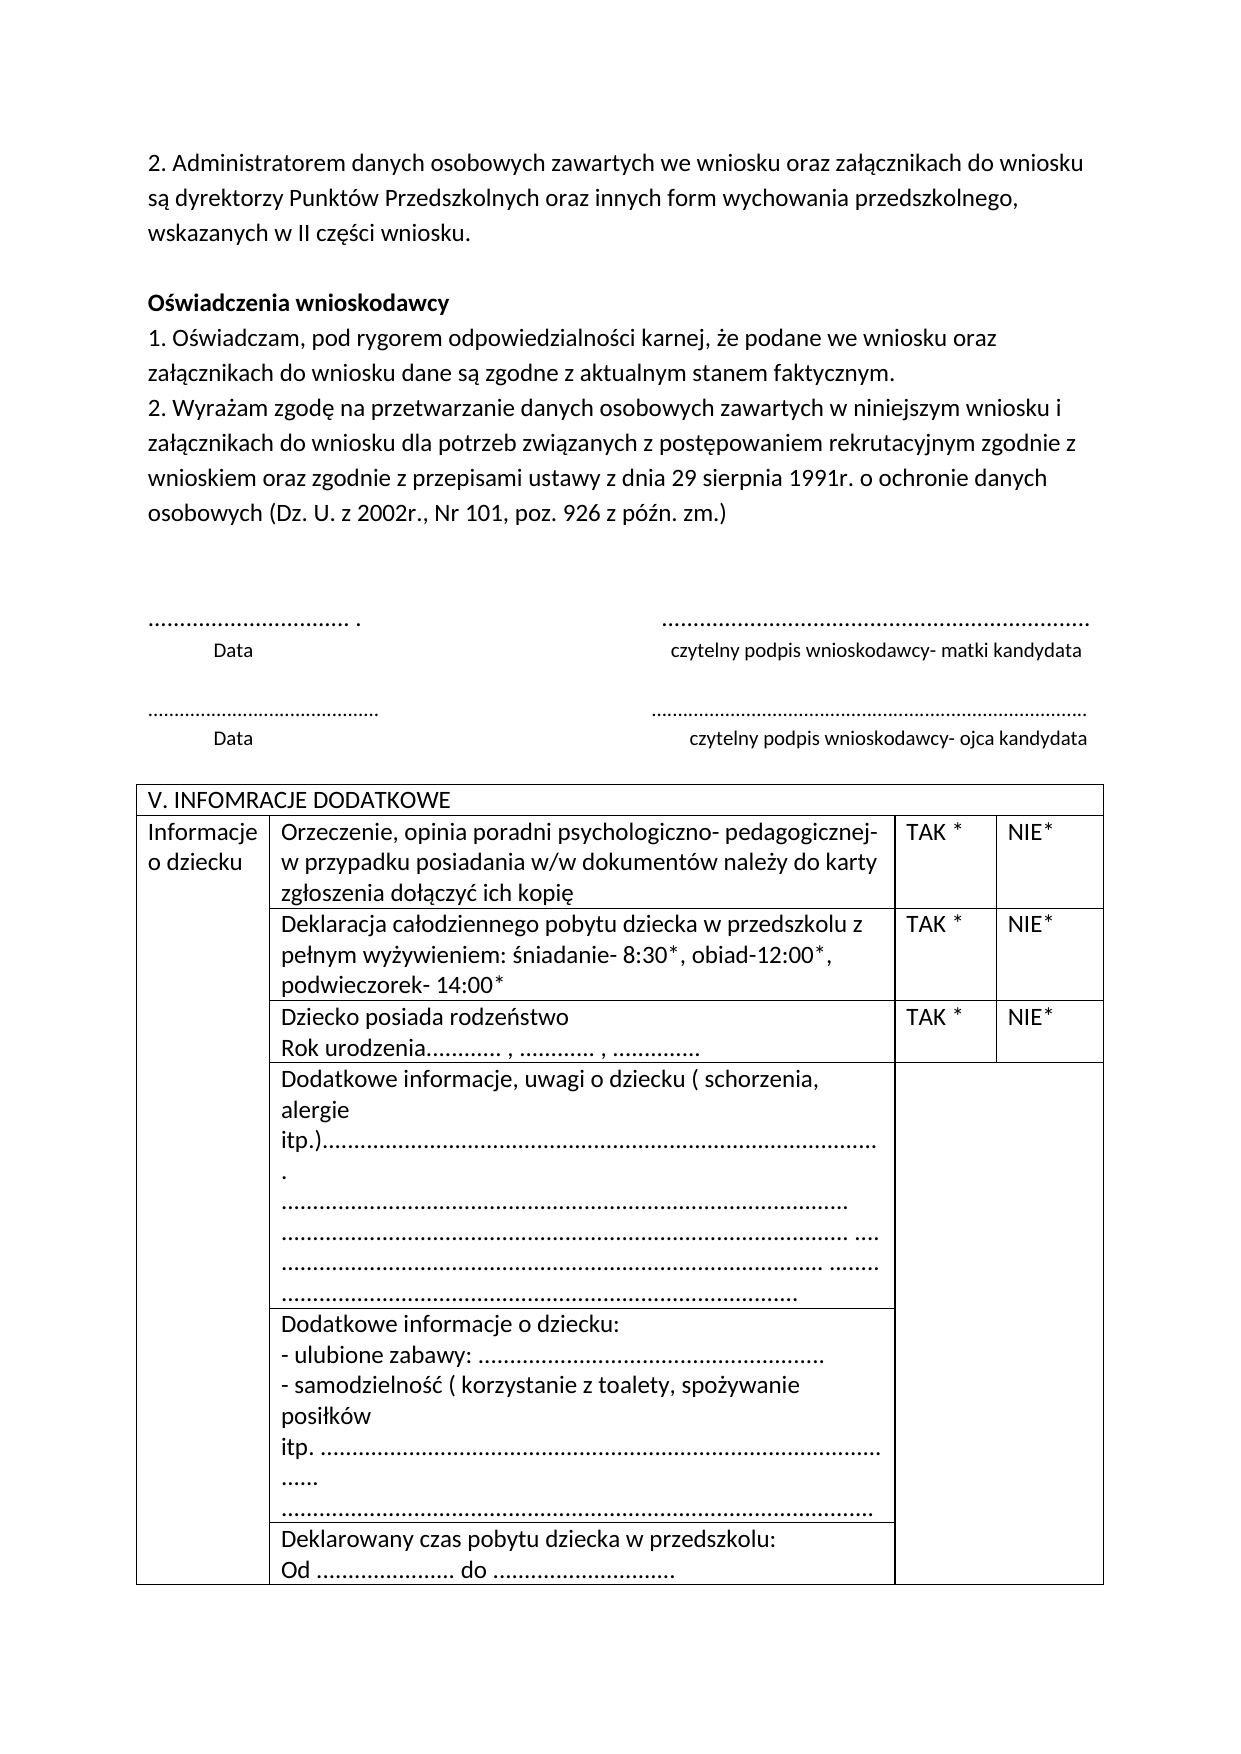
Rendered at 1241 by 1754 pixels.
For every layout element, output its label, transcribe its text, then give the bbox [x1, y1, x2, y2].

table_cell Dziecko posiada rodzeństwo Rok urodzenia............ , ............ , .............. [270, 1001, 894, 1062]
table_cell TAK * [896, 816, 996, 908]
text ............................................ ................................................................................... [148, 696, 1093, 721]
table_cell Dodatkowe informacje, uwagi o dziecku ( schorzenia, alergie itp.)......................................................................................... .......................................................................................... .......................................................................................... .......................................................................................... .......................................................................................... [270, 1063, 894, 1307]
table_cell TAK * [896, 909, 996, 1000]
table_cell Deklarowany czas pobytu dziecka w przedszkolu: Od ...................... do ............................. [270, 1523, 894, 1584]
text ................................ . .................................................................... [148, 603, 1093, 633]
table_cell Deklaracja całodziennego pobytu dziecka w przedszkolu z pełnym wyżywieniem: śniadanie- 8:30*, obiad-12:00*, podwieczorek- 14:00* [270, 909, 894, 1000]
table_header V. INFOMRACJE DODATKOWE [137, 785, 1103, 815]
table_cell TAK * [896, 1001, 996, 1062]
table_cell NIE* [997, 1001, 1103, 1062]
text 2. Wyrażam zgodę na przetwarzanie danych osobowych zawartych w niniejszym wniosku i załącznikach do wniosku dla potrzeb związanych z postępowaniem rekrutacyjnym zgodnie z wnioskiem oraz zgodnie z przepisami ustawy z dnia 29 sierpnia 1991r. o ochronie danych osobowych (Dz. U. z 2002r., Nr 101, poz. 926 z późn. zm.) [148, 393, 1093, 528]
table_cell Dodatkowe informacje o dziecku: - ulubione zabawy: ....................................................... - samodzielność ( korzystanie z toalety, spożywanie posiłków itp. ............................................................................................... .............................................................................................. [270, 1309, 894, 1522]
table_cell NIE* [997, 909, 1103, 1000]
table_cell NIE* [997, 816, 1103, 908]
table_cell [896, 1063, 1103, 1584]
table_cell Informacje o dziecku [137, 816, 269, 1584]
table_cell Orzeczenie, opinia poradni psychologiczno- pedagogicznej- w przypadku posiadania w/w dokumentów należy do karty zgłoszenia dołączyć ich kopię [270, 816, 894, 908]
text 2. Administratorem danych osobowych zawartych we wniosku oraz załącznikach do wniosku są dyrektorzy Punktów Przedszkolnych oraz innych form wychowania przedszkolnego, wskazanych w II części wniosku. [148, 148, 1093, 248]
text Oświadczenia wnioskodawcy [148, 288, 1093, 318]
text Data czytelny podpis wnioskodawcy- matki kandydata [148, 638, 1093, 663]
text 1. Oświadczam, pod rygorem odpowiedzialności karnej, że podane we wniosku oraz załącznikach do wniosku dane są zgodne z aktualnym stanem faktycznym. [148, 323, 1093, 388]
text Data czytelny podpis wnioskodawcy- ojca kandydata [148, 725, 1093, 751]
